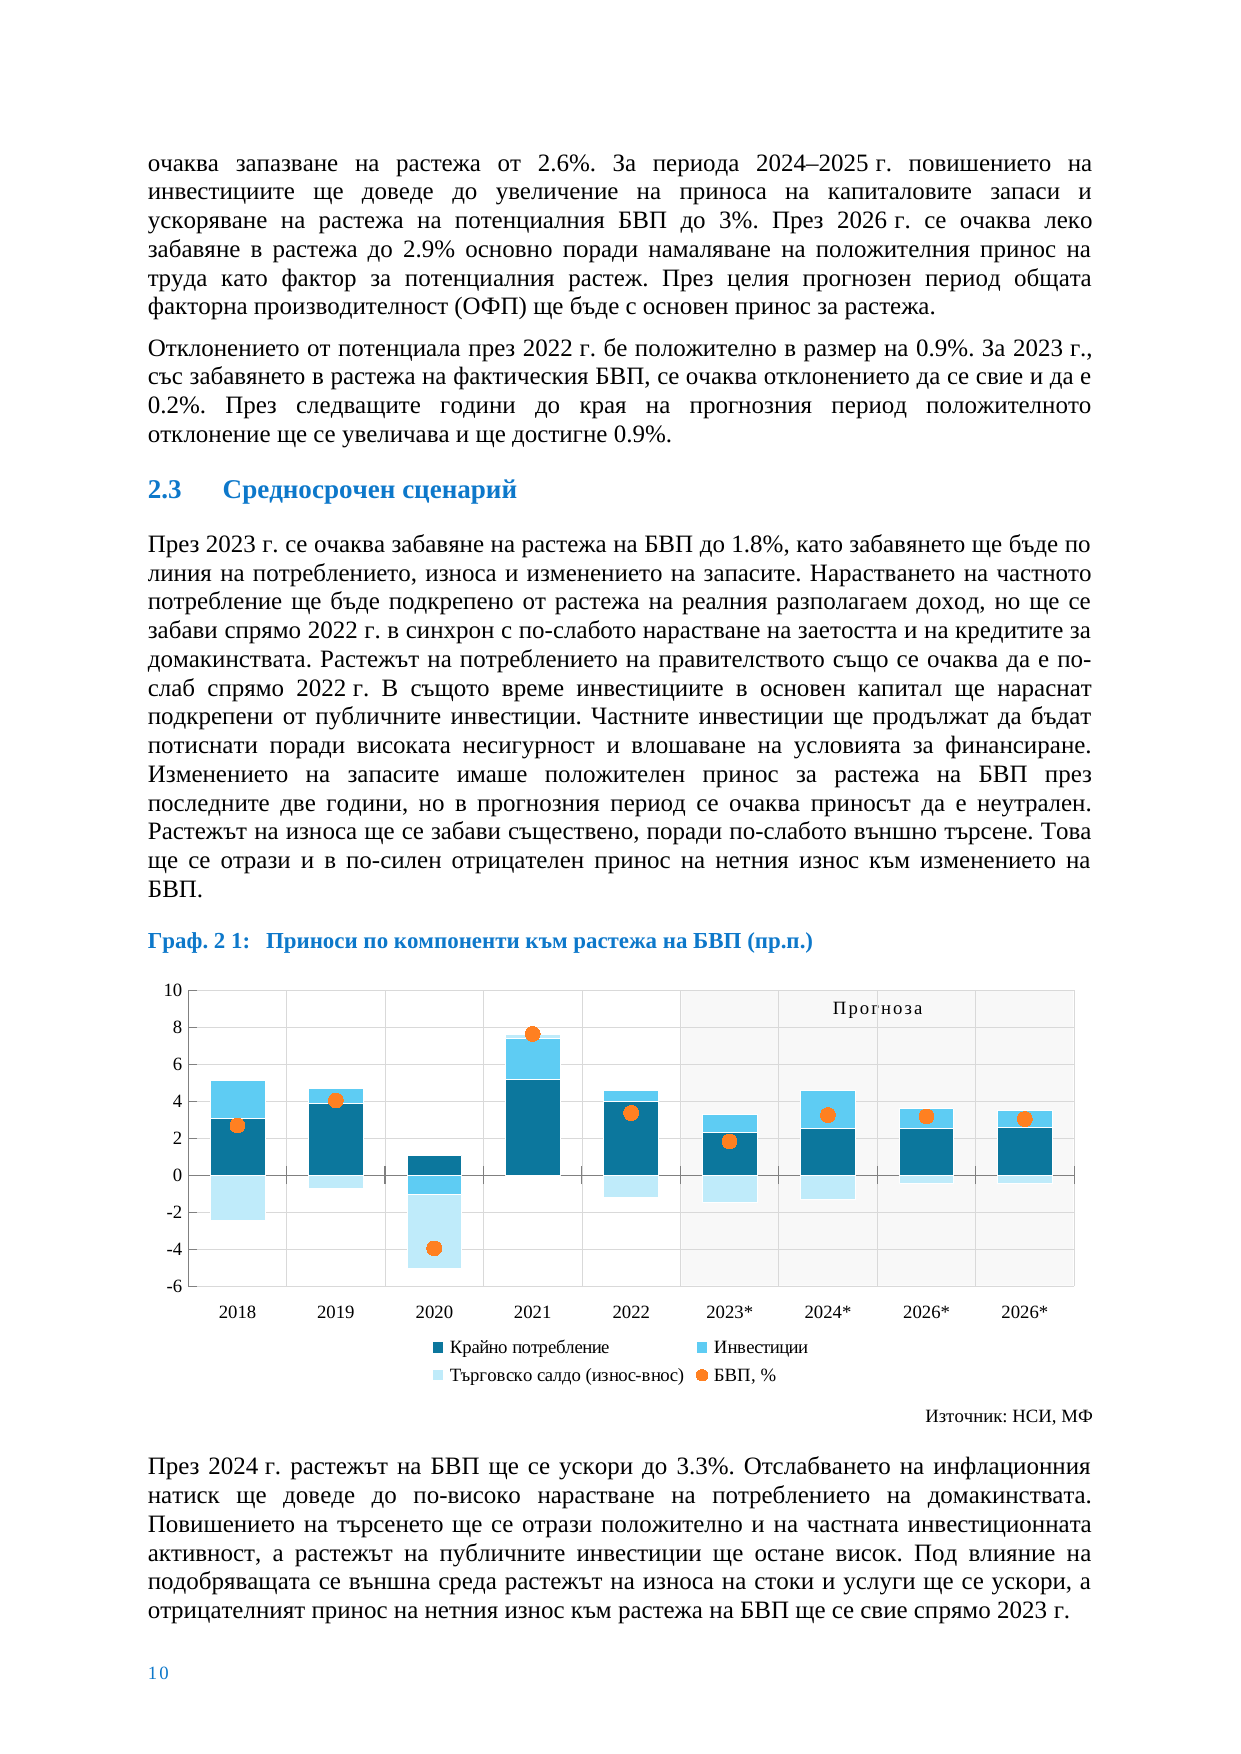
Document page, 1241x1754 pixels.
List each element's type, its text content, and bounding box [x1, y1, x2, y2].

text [148, 148, 1092, 320]
text През 2023 г. се очаква забавяне на растежа на БВП до 1.8%, като забавянето ще бъде по линия на потреблението, износа и изменението на запасите. Нарастването на частното потребление ще бъде подкрепено от растежа на реалния разполагаем доход, но ще се забави спрямо 2022 г. в синхрон с по-слабото нарастване на заетостта и на кредитите за домакинствата. Растежът на потреблението на правителството също се очаква да е по-слаб спрямо 2022 г. В същото време инвестициите в основен капитал ще нараснат подкрепени от публичните инвестиции. Частните инвестиции ще продължат да бъдат потиснати поради високата несигурност и влошаване на условията за финансиране. Изменението на запасите имаше положителен принос за растежа на БВП през последните две години, но в прогнозния период се очаква приносът да е неутрален. Растежът на износа ще се забави съществено, поради по-слабото външно търсене. Това ще се отрази и в по-силен отрицателен принос на нетния износ към изменението на БВП. [148, 529, 1092, 903]
text Отклонението от потенциала през 2022 г. бе положително в размер на 0.9%. За 2023 г., със забавянето в растежа на фактическия БВП, се очаква отклонението да се свие и да е 0.2%. През следващите години до края на прогнозния период положителното отклонение ще се увеличава и ще достигне 0.9%. [148, 333, 1092, 448]
text През 2024 г. растежът на БВП ще се ускори до 3.3%. Отслабването на инфлационния натиск ще доведе до по-високо нарастване на потреблението на домакинствата. Повишението на търсенето ще се отрази положително и на частната инвестиционната активност, а растежът на публичните инвестиции ще остане висок. Под влияние на подобряващата се външна среда растежът на износа на стоки и услуги ще се ускори, а отрицателният принос на нетния износ към растежа на БВП ще се свие спрямо 2023 г. [148, 1451, 1092, 1624]
text Източник: НСИ, МФ [148, 1405, 1092, 1426]
subtitle Средносрочен сценарий [148, 473, 1092, 504]
text Граф. 2 1: Приноси по компоненти към растежа на БВП (пр.п.) [148, 928, 1092, 954]
